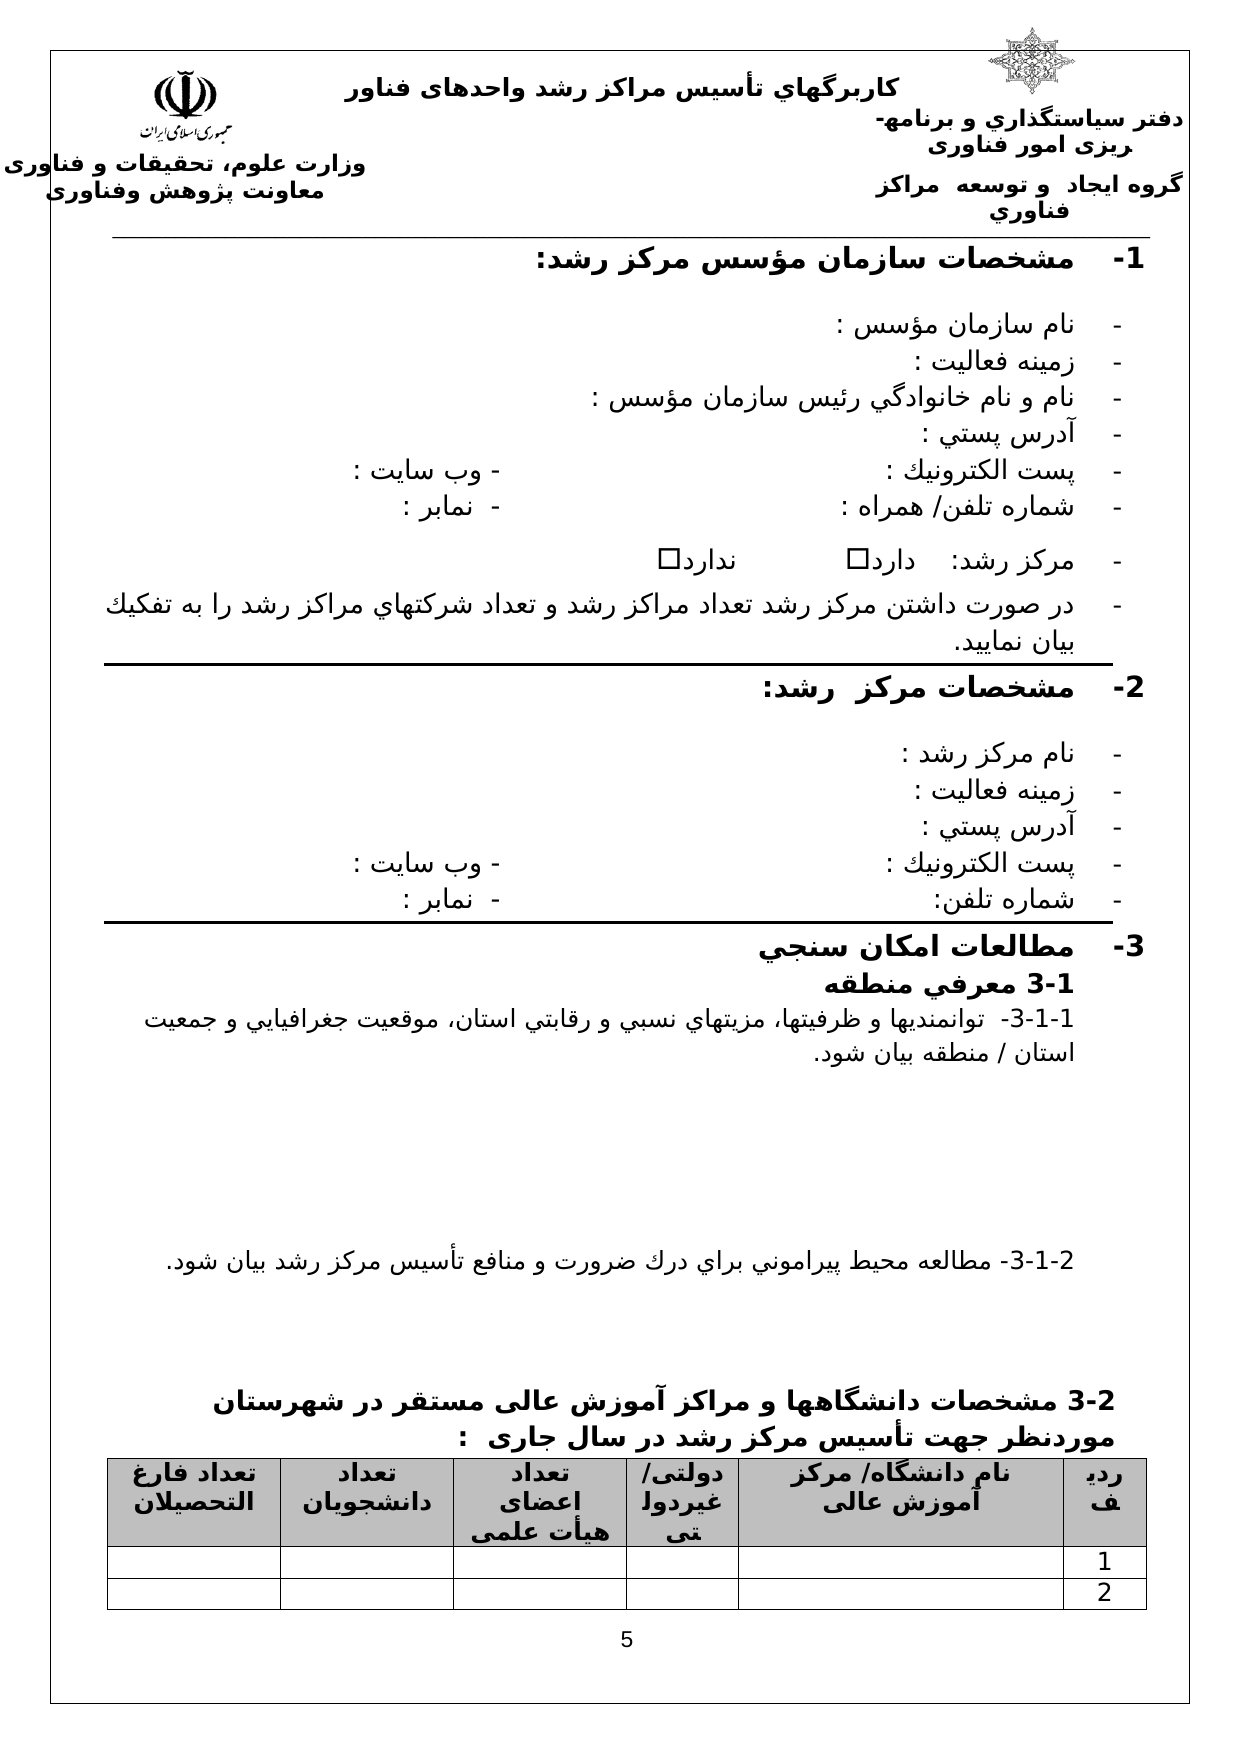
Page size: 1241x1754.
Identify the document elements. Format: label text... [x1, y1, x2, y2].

list مركز رشد: دارد□ ندارد□ [103, 527, 1113, 580]
list زمينه فعاليت : [103, 345, 1113, 376]
table_header تعداد فارغ التحصیلان [108, 1459, 280, 1546]
table_cell [281, 1547, 453, 1577]
table_header نام دانشگاه/ مرکز آموزش عالی [739, 1459, 1063, 1546]
table_cell 1 [1064, 1547, 1146, 1577]
table_header تعداد دانشجویان [281, 1459, 453, 1546]
table_cell [739, 1547, 1063, 1577]
list 3-1-2- مطالعه محيط پيراموني براي درك ضرورت و منافع تأسيس مركز رشد بيان شود. [103, 1246, 1075, 1276]
picture [987, 17, 1077, 50]
list 3-1 معرفي منطقه [103, 968, 1075, 999]
picture [101, 67, 269, 151]
table_header ردیف [1064, 1459, 1146, 1546]
list نام سازمان مؤسس : [103, 308, 1113, 340]
list 3-1-1- توانمندیها و ظرفیتها، مزيتهاي نسبي و رقابتي استان، موقعيت جغرافيايي و جمعيت استان / منطقه بيان شود. [103, 1004, 1075, 1067]
list پست الكترونيك : - وب سايت : [103, 454, 1113, 486]
list شماره تلفن: - نمابر : [103, 883, 1113, 924]
table_cell [281, 1579, 453, 1609]
list مطالعات امكان سنجي [103, 929, 1113, 963]
picture [987, 51, 1077, 97]
table_cell [454, 1579, 626, 1609]
table_cell [627, 1547, 738, 1577]
list آدرس پستي : [103, 810, 1113, 842]
table_header دولتی/ غیردولتی [627, 1459, 738, 1546]
list 3-2 مشخصات دانشگاهها و مراکز آموزش عالی مستقر در شهرستان موردنظر جهت تأسيس مركز رشد در سال جاری : [103, 1385, 1116, 1453]
table_header تعداد اعضای هیأت علمی [454, 1459, 626, 1546]
table_cell [627, 1579, 738, 1609]
list زمينه فعاليت : [103, 774, 1113, 806]
table_cell [108, 1579, 280, 1609]
list مشخصات سازمان مؤسس مرکز رشد: [103, 241, 1113, 275]
list پست الكترونيك : - وب سايت : [103, 847, 1113, 878]
table_cell [108, 1547, 280, 1577]
list در صورت داشتن مركز رشد تعداد مراكز رشد و تعداد شركتهاي مراكز رشد را به تفكيك بيان نماييد. [103, 588, 1113, 666]
list شماره تلفن/ همراه : - نمابر : [103, 491, 1113, 522]
table_cell [739, 1579, 1063, 1609]
list نام و نام خانوادگي رئیس سازمان مؤسس : [103, 381, 1113, 413]
list نام مركز رشد : [103, 737, 1113, 769]
table_cell [454, 1547, 626, 1577]
list آدرس پستي : [103, 418, 1113, 449]
table_cell 2 [1064, 1579, 1146, 1609]
list مشخصات مرکز رشد: [103, 670, 1113, 704]
